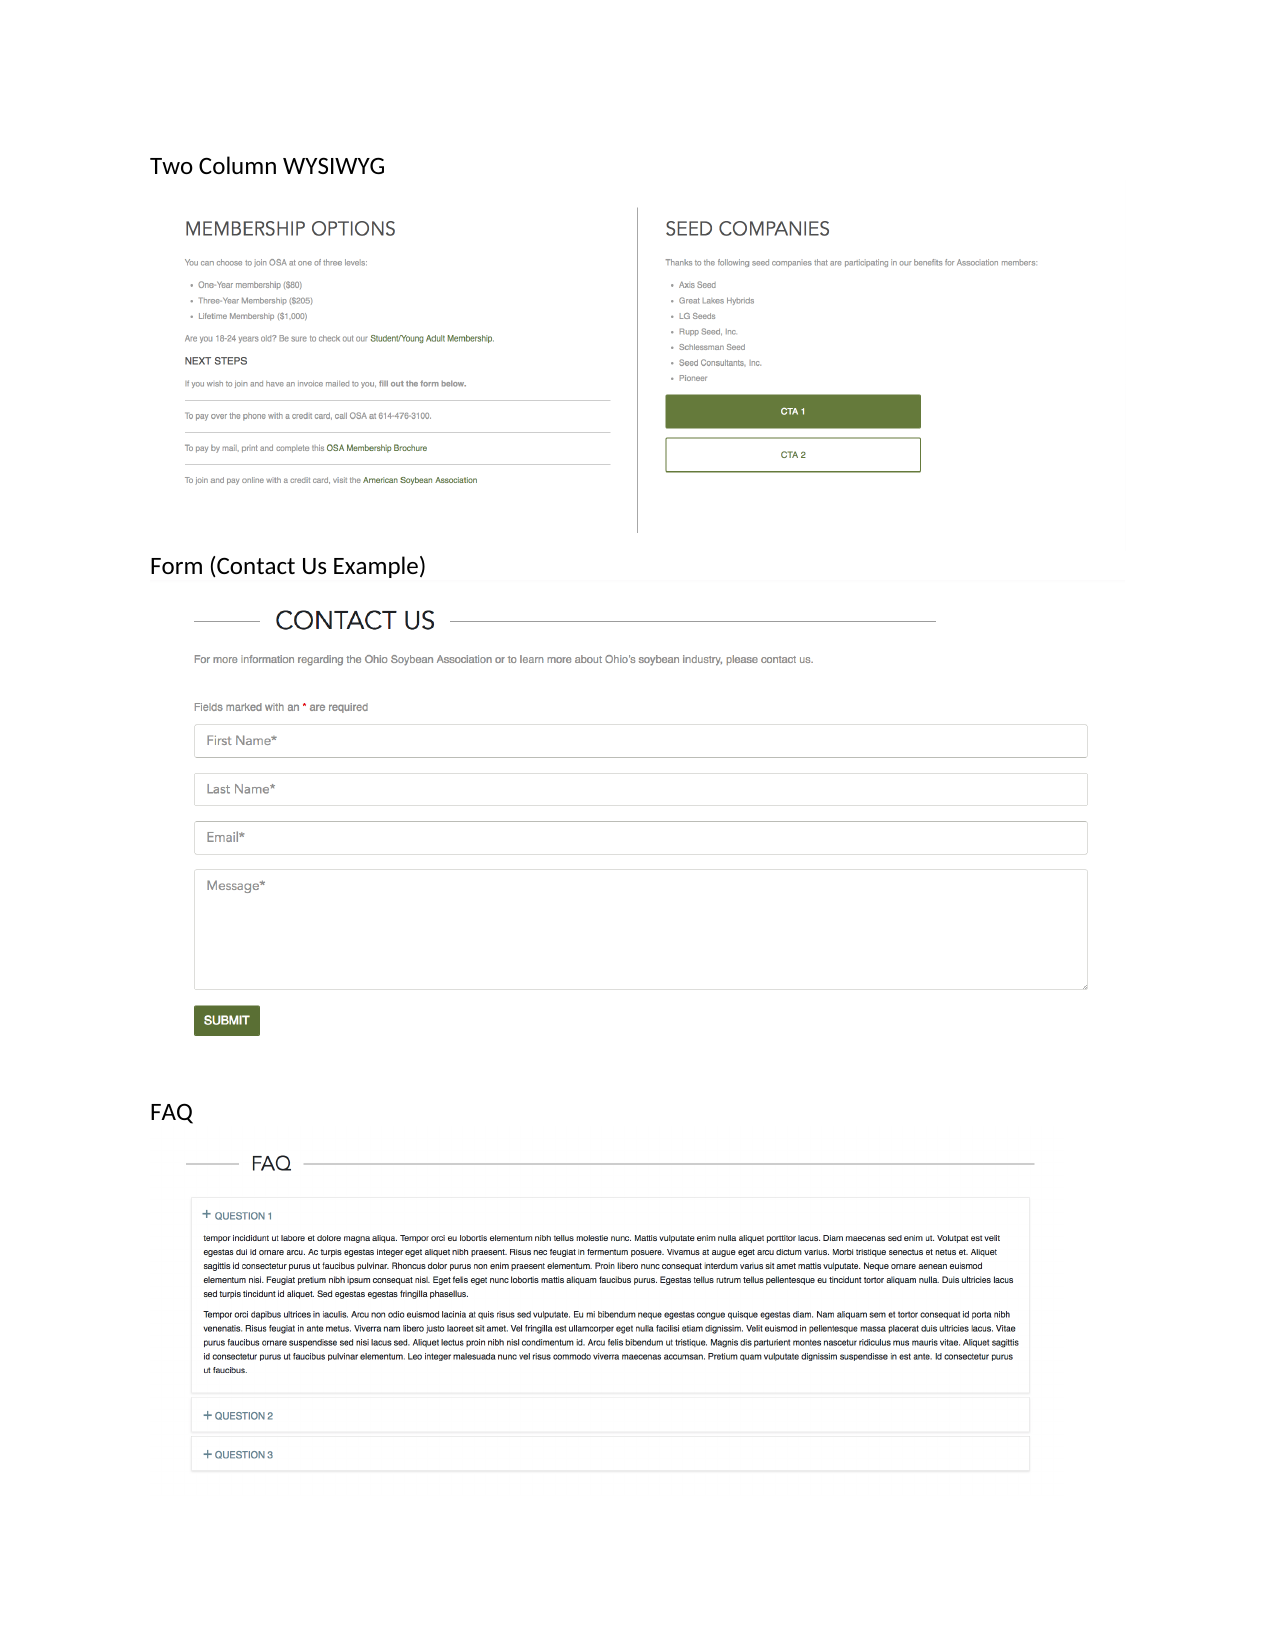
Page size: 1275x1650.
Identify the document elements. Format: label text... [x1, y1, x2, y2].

text FAQ [150, 1096, 1125, 1127]
picture [150, 580, 1125, 1066]
text Two Column WYSIWYG [150, 150, 1125, 180]
picture [150, 1126, 1065, 1496]
picture [150, 180, 1125, 551]
text Form (Contact Us Example) [150, 551, 1125, 580]
